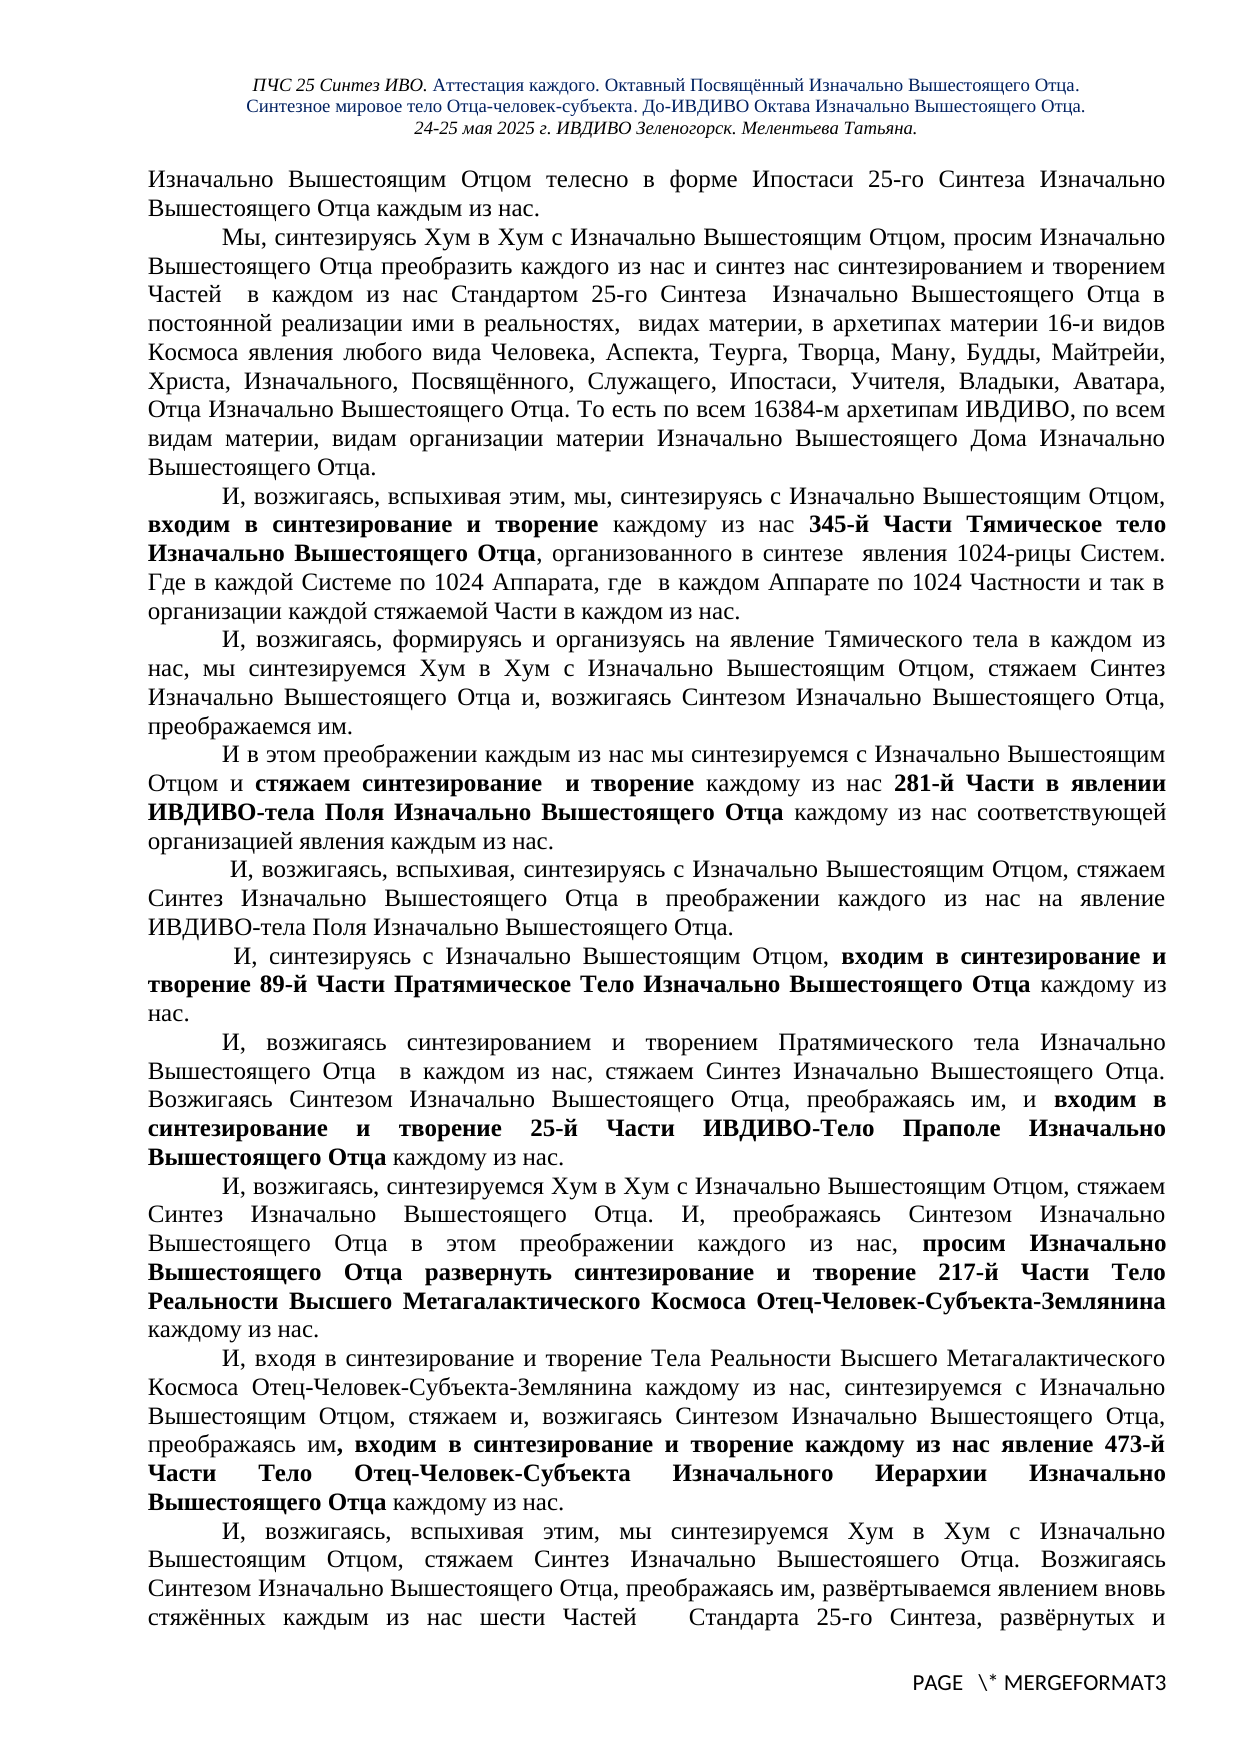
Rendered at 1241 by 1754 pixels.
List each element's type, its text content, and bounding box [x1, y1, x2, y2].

text И, возжигаясь, вспыхивая этим, мы, синтезируясь с Изначально Вышестоящим Отцом, входим в синтезирование и творение каждому из нас 345-й Части Тямическое тело Изначально Вышестоящего Отца, организованного в синтезе явления 1024-рицы Систем. Где в каждой Системе по 1024 Аппарата, где в каждом Аппарате по 1024 Частности и так в организации каждой стяжаемой Части в каждом из нас. [148, 481, 1167, 624]
text И, возжигаясь синтезированием и творением Пратямического тела Изначально Вышестоящего Отца в каждом из нас, стяжаем Синтез Изначально Вышестоящего Отца. Возжигаясь Синтезом Изначально Вышестоящего Отца, преображаясь им, и входим в синтезирование и творение 25-й Части ИВДИВО-Тело Праполе Изначально Вышестоящего Отца каждому из нас. [148, 1027, 1167, 1171]
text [148, 164, 1167, 222]
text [148, 1516, 1167, 1631]
text И, возжигаясь, синтезируемся Хум в Хум с Изначально Вышестоящим Отцом, стяжаем Синтез Изначально Вышестоящего Отца. И, преображаясь Синтезом Изначально Вышестоящего Отца в этом преображении каждого из нас, просим Изначально Вышестоящего Отца развернуть синтезирование и творение 217-й Части Тело Реальности Высшего Метагалактического Космоса Отец-Человек-Субъекта-Землянина каждому из нас. [148, 1171, 1167, 1343]
text И, входя в синтезирование и творение Тела Реальности Высшего Метагалактического Космоса Отец-Человек-Субъекта-Землянина каждому из нас, синтезируемся с Изначально Вышестоящим Отцом, стяжаем и, возжигаясь Синтезом Изначально Вышестоящего Отца, преображаясь им, входим в синтезирование и творение каждому из нас явление 473-й Части Тело Отец-Человек-Субъекта Изначального Иерархии Изначально Вышестоящего Отца каждому из нас. [148, 1343, 1167, 1516]
text Мы, синтезируясь Хум в Хум с Изначально Вышестоящим Отцом, просим Изначально Вышестоящего Отца преобразить каждого из нас и синтез нас синтезированием и творением Частей в каждом из нас Стандартом 25-го Синтеза Изначально Вышестоящего Отца в постоянной реализации ими в реальностях, видах материи, в архетипах материи 16-и видов Космоса явления любого вида Человека, Аспекта, Теурга, Творца, Ману, Будды, Майтрейи, Христа, Изначального, Посвящённого, Служащего, Ипостаси, Учителя, Владыки, Аватара, Отца Изначально Вышестоящего Отца. То есть по всем 16384-м архетипам ИВДИВО, по всем видам материи, видам организации материи Изначально Вышестоящего Дома Изначально Вышестоящего Отца. [148, 222, 1167, 481]
text И, синтезируясь с Изначально Вышестоящим Отцом, входим в синтезирование и творение 89-й Части Пратямическое Тело Изначально Вышестоящего Отца каждому из нас. [148, 941, 1167, 1027]
text И, возжигаясь, вспыхивая, синтезируясь с Изначально Вышестоящим Отцом, стяжаем Синтез Изначально Вышестоящего Отца в преображении каждого из нас на явление ИВДИВО-тела Поля Изначально Вышестоящего Отца. [148, 854, 1167, 941]
text И в этом преображении каждым из нас мы синтезируемся с Изначально Вышестоящим Отцом и стяжаем синтезирование и творение каждому из нас 281-й Части в явлении ИВДИВО-тела Поля Изначально Вышестоящего Отца каждому из нас соответствующей организацией явления каждым из нас. [148, 739, 1167, 854]
text И, возжигаясь, формируясь и организуясь на явление Тямического тела в каждом из нас, мы синтезируемся Хум в Хум с Изначально Вышестоящим Отцом, стяжаем Синтез Изначально Вышестоящего Отца и, возжигаясь Синтезом Изначально Вышестоящего Отца, преображаемся им. [148, 624, 1167, 739]
